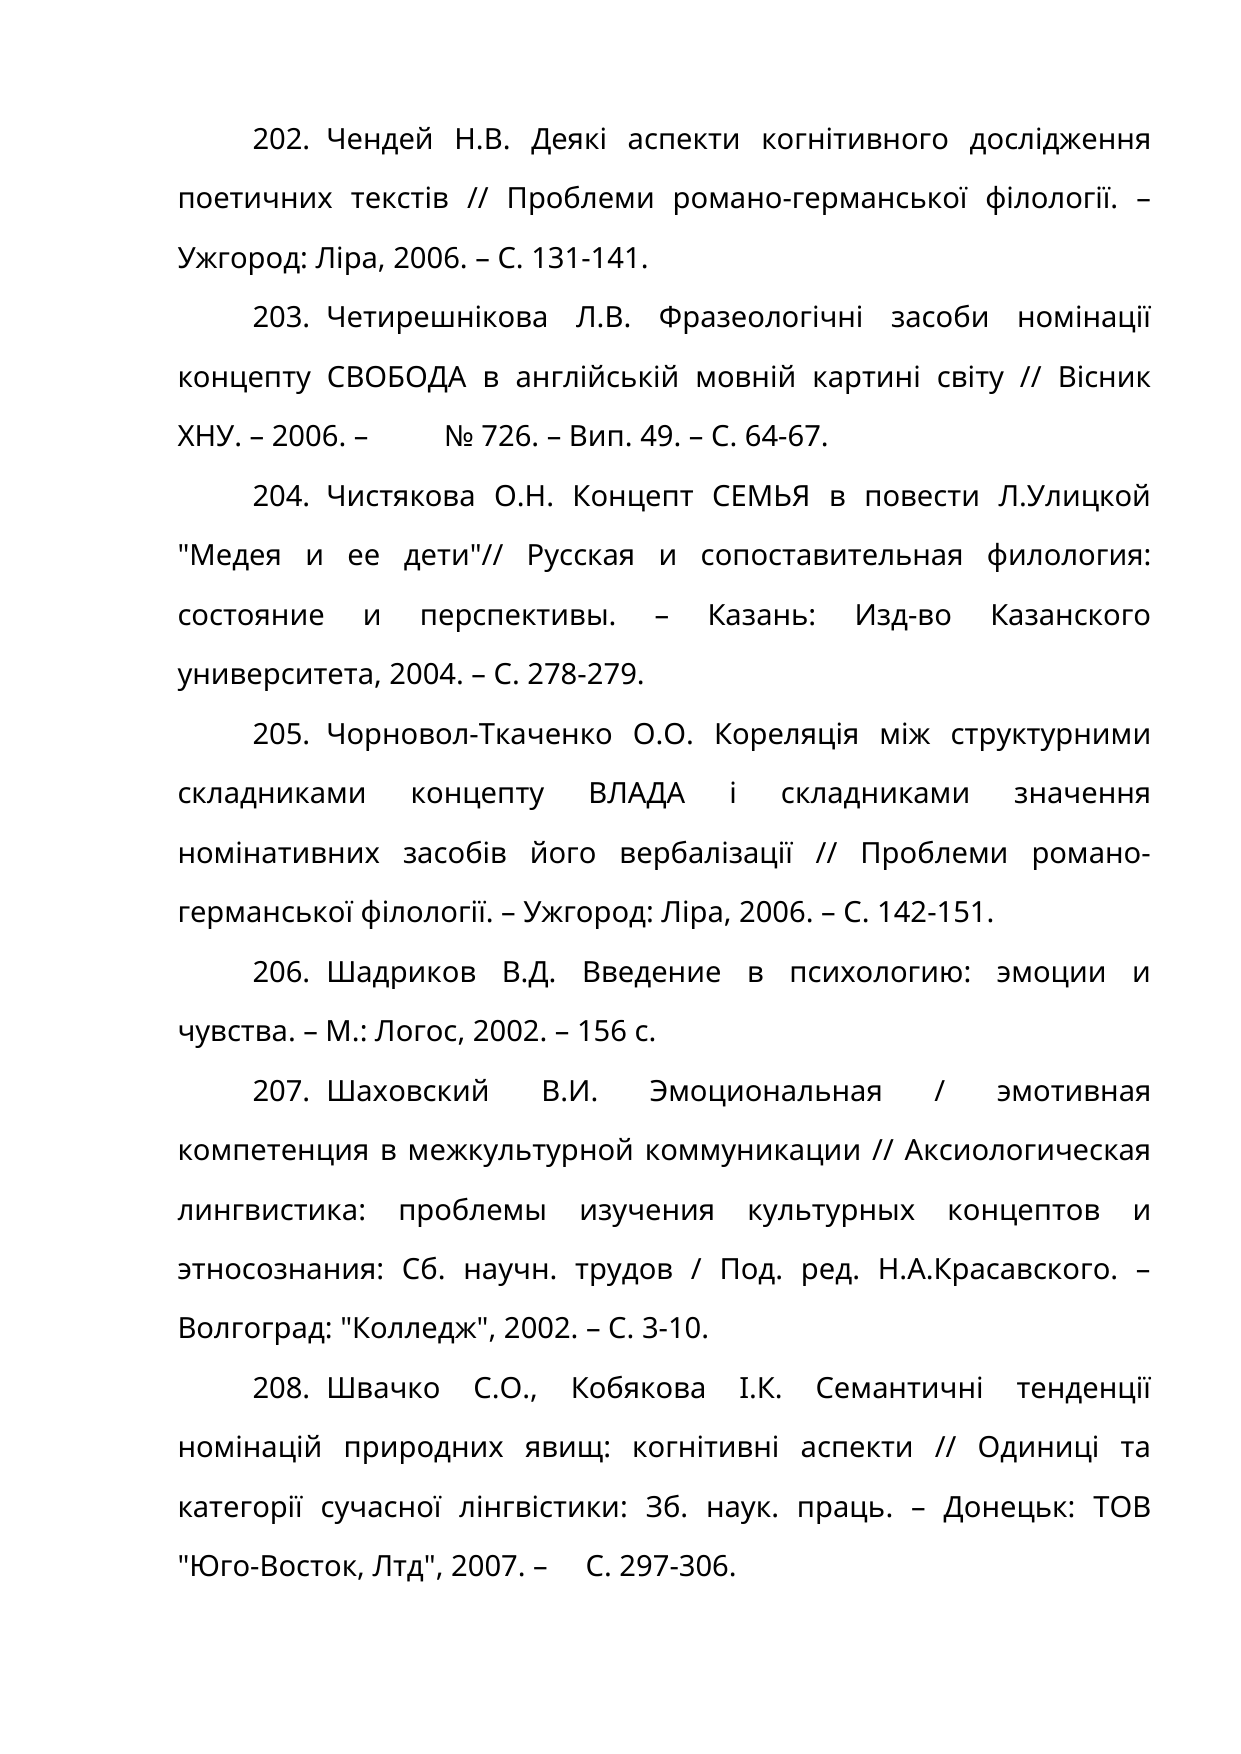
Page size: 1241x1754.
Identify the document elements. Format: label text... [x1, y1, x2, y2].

list Шадриков В.Д. Введение в психологию: эмоции и чувства. – М.: Логос, 2002. – 156 с. [177, 951, 1152, 1050]
list Чорновол-Ткаченко О.О. Кореляція між структурними складниками концепту ВЛАДА і складниками значення номінативних засобів його вербалізації // Проблеми романо-германської філології. – Ужгород: Ліра, 2006. – С. 142-151. [177, 713, 1152, 931]
list Чендей Н.В. Деякі аспекти когнітивного дослідження поетичних текстів // Проблеми романо-германської філології. – Ужгород: Ліра, 2006. – С. 131-141. [177, 118, 1152, 277]
list Швачко С.О., Кобякова І.К. Семантичні тенденції номінацій природних явищ: когнітивні аспекти // Одиниці та категорії сучасної лінгвістики: Зб. наук. праць. – Донецьк: ТОВ "Юго-Восток, Лтд", 2007. – С. 297-306. [177, 1367, 1152, 1585]
list Чистякова О.Н. Концепт СЕМЬЯ в повести Л.Улицкой "Медея и ее дети"// Русская и сопоставительная филология: состояние и перспективы. – Казань: Изд-во Казанского университета, 2004. – С. 278-279. [177, 475, 1152, 693]
list Шаховский В.И. Эмоциональная / эмотивная компетенция в межкультурной коммуникации // Аксиологическая лингвистика: проблемы изучения культурных концептов и этносознания: Сб. научн. трудов / Под. ред. Н.А.Красавского. – Волгоград: "Колледж", 2002. – С. 3-10. [177, 1070, 1152, 1347]
list Четирешнікова Л.В. Фразеологічні засоби номінації концепту СВОБОДА в англійській мовній картині світу // Вісник ХНУ. – 2006. – № 726. – Вип. 49. – С. 64-67. [177, 297, 1152, 455]
